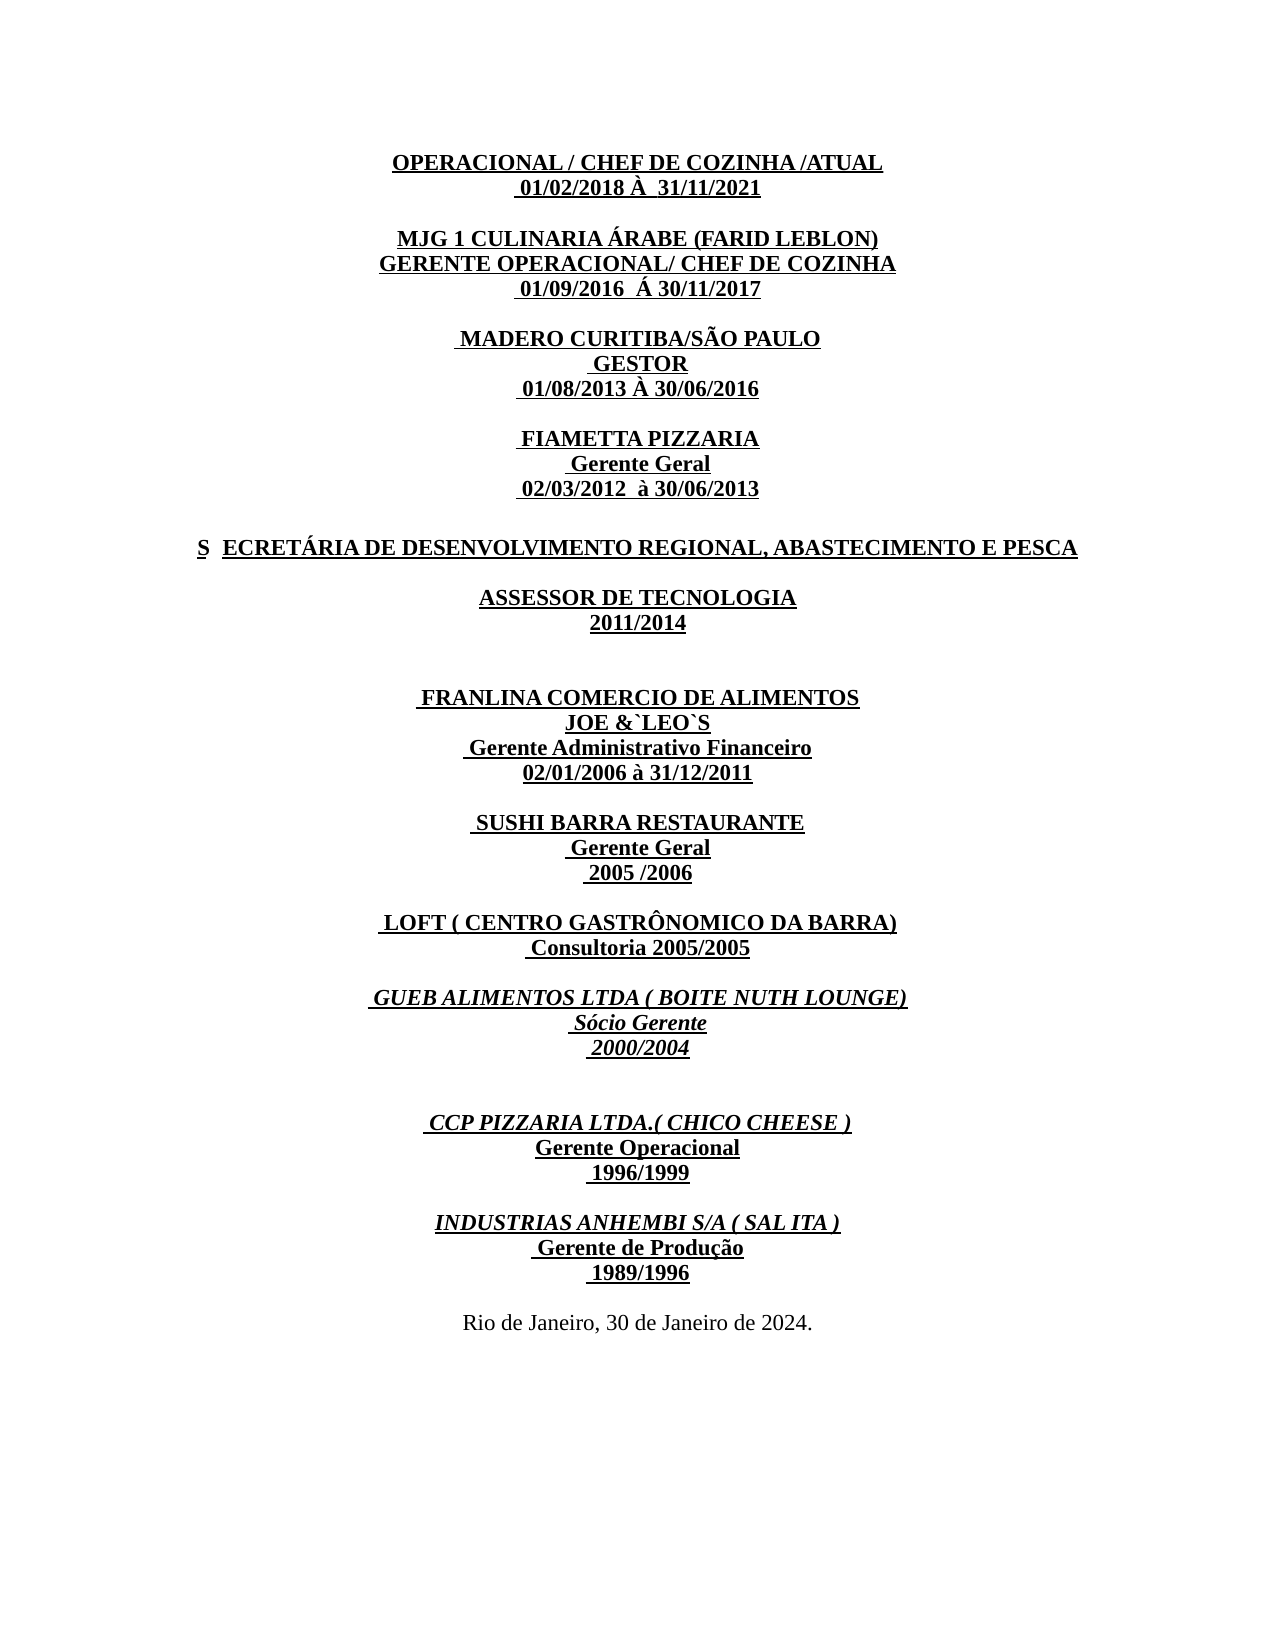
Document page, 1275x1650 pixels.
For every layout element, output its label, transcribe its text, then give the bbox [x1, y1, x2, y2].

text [314, 150, 961, 175]
text 1996/1999 [150, 1161, 1125, 1186]
text FIAMETTA PIZZARIA [150, 426, 1125, 451]
text Gerente Geral [150, 451, 1125, 476]
text JOE &`LEO`S [150, 711, 1125, 736]
text Gerente Administrativo Financeiro 02/01/2006 à 31/12/2011 [444, 736, 831, 786]
text GUEB ALIMENTOS LTDA ( BOITE NUTH LOUNGE) [150, 986, 1125, 1011]
text 01/09/2016 Á 30/11/2017 [150, 276, 1125, 301]
text 01/02/2018 À 31/11/2021 [150, 175, 1125, 200]
text 2000/2004 [150, 1036, 1125, 1061]
text MADERO CURITIBA/SÃO PAULO [150, 326, 1125, 351]
text INDUSTRIAS ANHEMBI S/A ( SAL ITA ) [150, 1211, 1125, 1236]
text 1989/1996 [150, 1261, 1125, 1286]
text 2005 /2006 [150, 861, 1125, 886]
text Sócio Gerente [150, 1011, 1125, 1036]
text Consultoria 2005/2005 [150, 936, 1125, 961]
text MJG 1 CULINARIA ÁRABE (FARID LEBLON) GERENTE OPERACIONAL/ CHEF DE COZINHA [362, 226, 913, 276]
text 01/08/2013 À 30/06/2016 [150, 376, 1125, 401]
text Gerente Geral [150, 836, 1125, 861]
text GESTOR [150, 351, 1125, 376]
text 02/03/2012 à 30/06/2013 [150, 476, 1125, 501]
text CCP PIZZARIA LTDA.( CHICO CHEESE ) [150, 1111, 1125, 1136]
text S ECRETÁRIA DE DESENVOLVIMENTO REGIONAL, ABASTECIMENTO E PESCA [150, 536, 1125, 561]
text Rio de Janeiro, 30 de Janeiro de 2024. [150, 1311, 1125, 1336]
text ASSESSOR DE TECNOLOGIA 2011/2014 [444, 586, 831, 636]
text Gerente Operacional [150, 1136, 1125, 1161]
text FRANLINA COMERCIO DE ALIMENTOS [150, 686, 1125, 711]
text SUSHI BARRA RESTAURANTE [150, 811, 1125, 836]
text LOFT ( CENTRO GASTRÔNOMICO DA BARRA) [150, 911, 1125, 936]
text Gerente de Produção [150, 1236, 1125, 1261]
